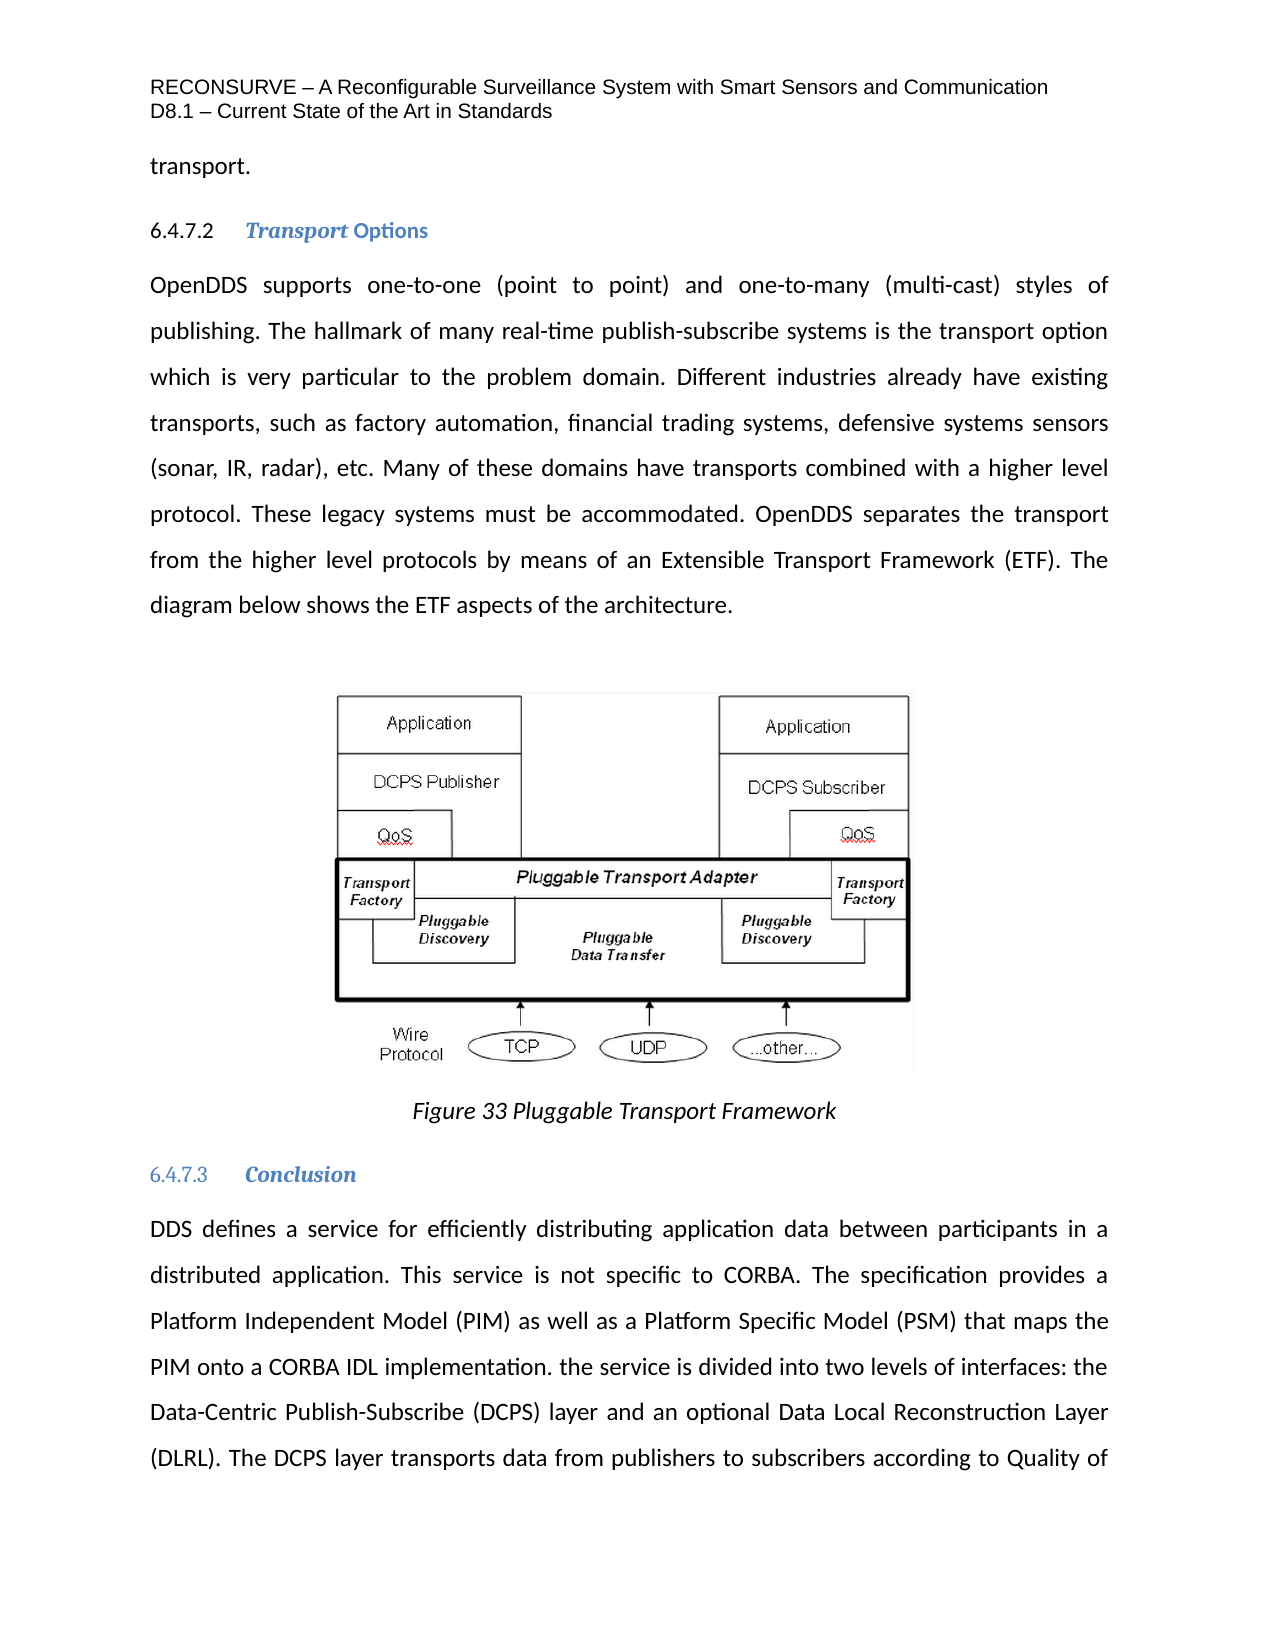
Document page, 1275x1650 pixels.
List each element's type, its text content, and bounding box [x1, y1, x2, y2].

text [150, 150, 1110, 181]
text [150, 1213, 1110, 1473]
subtitle Conclusion [150, 1162, 1110, 1188]
picture [334, 692, 915, 1070]
text Figure 33 Pluggable Transport Framework [206, 1096, 1042, 1126]
subtitle Transport Options [150, 217, 1110, 244]
text OpenDDS supports one-to-one (point to point) and one-to-many (multi-cast) styles of publishing. The hallmark of many real-time publish-subscribe systems is the transport option which is very particular to the problem domain. Different industries already have existing transports, such as factory automation, financial trading systems, defensive systems sensors (sonar, IR, radar), etc. Many of these domains have transports combined with a higher level protocol. These legacy systems must be accommodated. OpenDDS separates the transport from the higher level protocols by means of an Extensible Transport Framework (ETF). The diagram below shows the ETF aspects of the architecture. [150, 269, 1110, 620]
